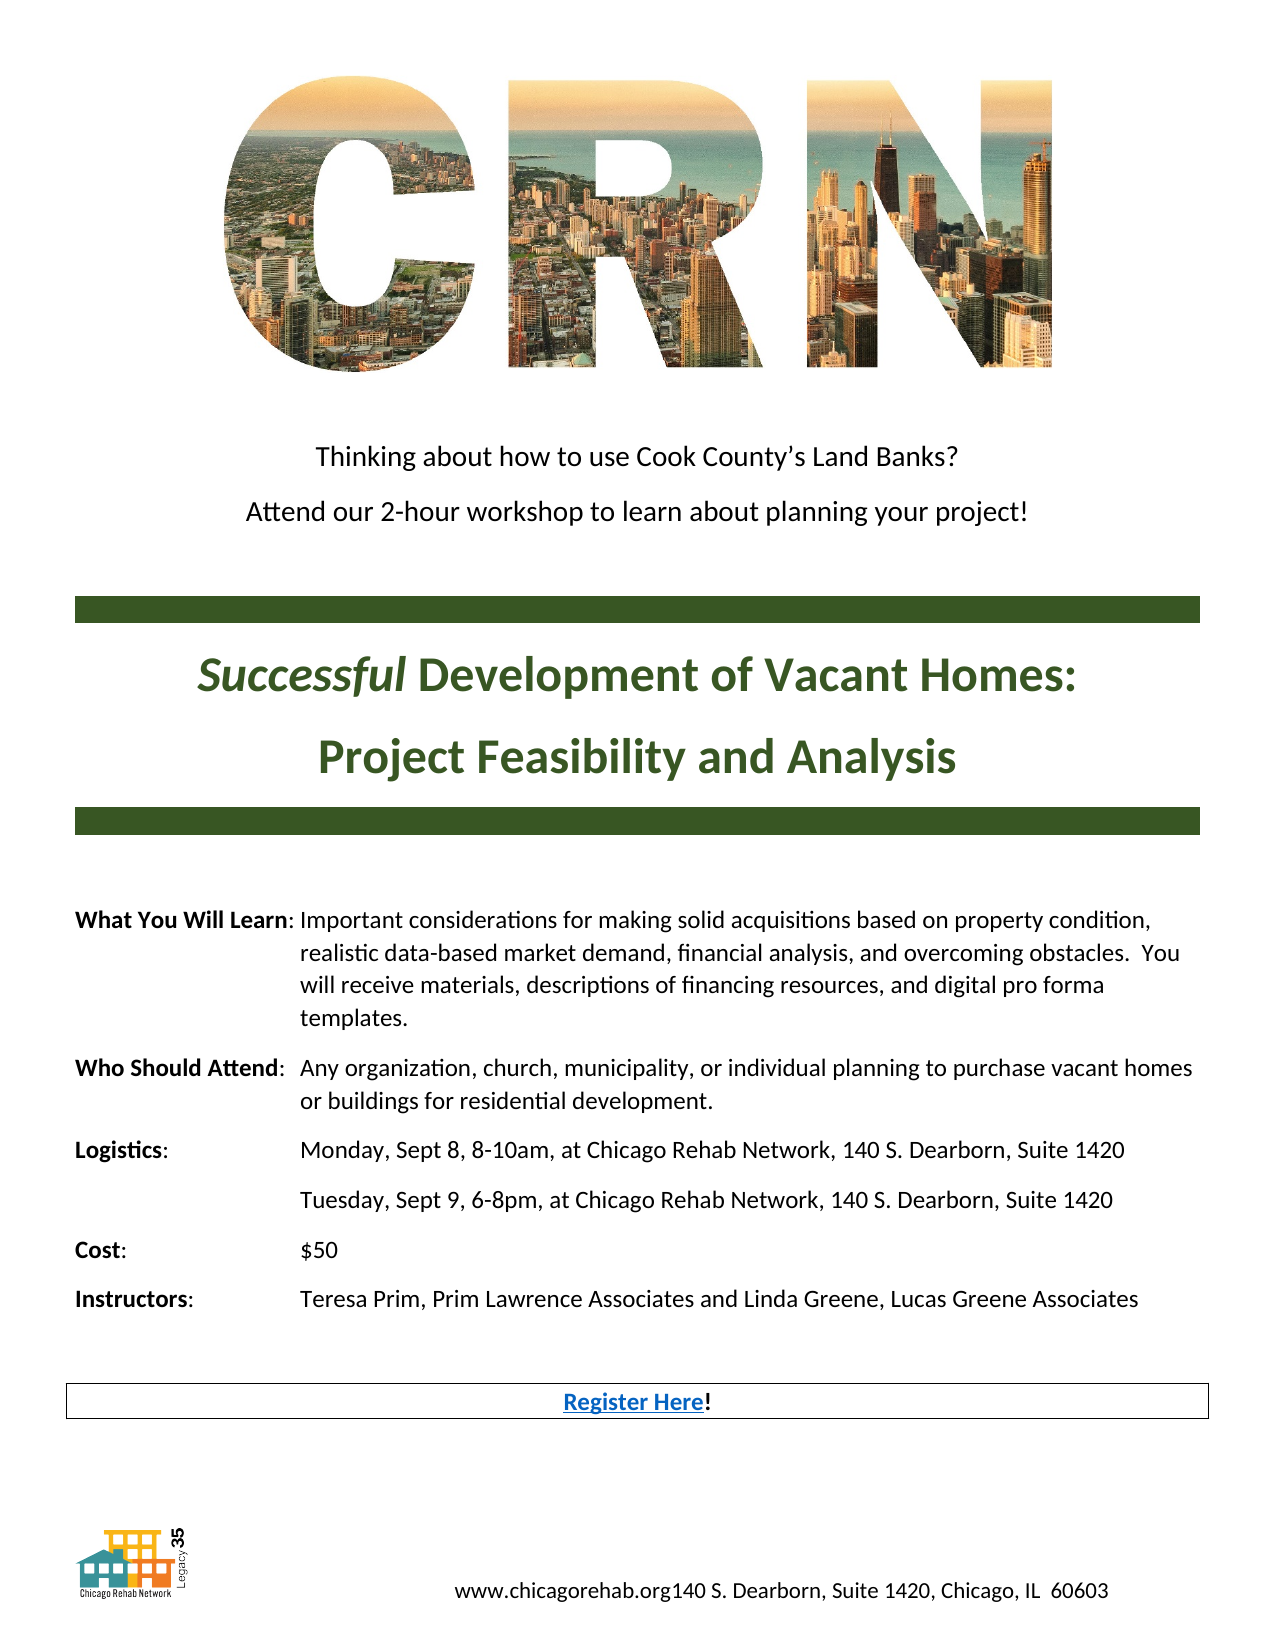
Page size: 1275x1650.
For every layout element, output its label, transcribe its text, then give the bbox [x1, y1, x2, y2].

text Project Feasibility and Analysis [75, 725, 1200, 786]
text Logistics: Monday, Sept 8, 8-10am, at Chicago Rehab Network, 140 S. Dearborn, Suite 1420 [75, 1135, 1200, 1165]
text Register Here! [67, 1384, 1208, 1418]
picture [222, 75, 1053, 373]
text Cost: $50 [75, 1234, 1200, 1264]
text Attend our 2-hour workshop to learn about planning your project! [75, 493, 1200, 529]
text Successful Development of Vacant Homes: [75, 642, 1200, 703]
text Thinking about how to use Cook County’s Land Banks? [75, 438, 1200, 474]
text What You Will Learn: Important considerations for making solid acquisitions based on property condition, realistic data-based market demand, financial analysis, and overcoming obstacles. You will receive materials, descriptions of financing resources, and digital pro forma templates. [75, 904, 1200, 1033]
text Who Should Attend: Any organization, church, municipality, or individual planning to purchase vacant homes or buildings for residential development. [75, 1052, 1200, 1116]
picture [75, 1528, 189, 1599]
text Instructors: Teresa Prim, Prim Lawrence Associates and Linda Greene, Lucas Greene Associates [75, 1283, 1200, 1314]
text Tuesday, Sept 9, 6-8pm, at Chicago Rehab Network, 140 S. Dearborn, Suite 1420 [262, 1184, 1200, 1215]
